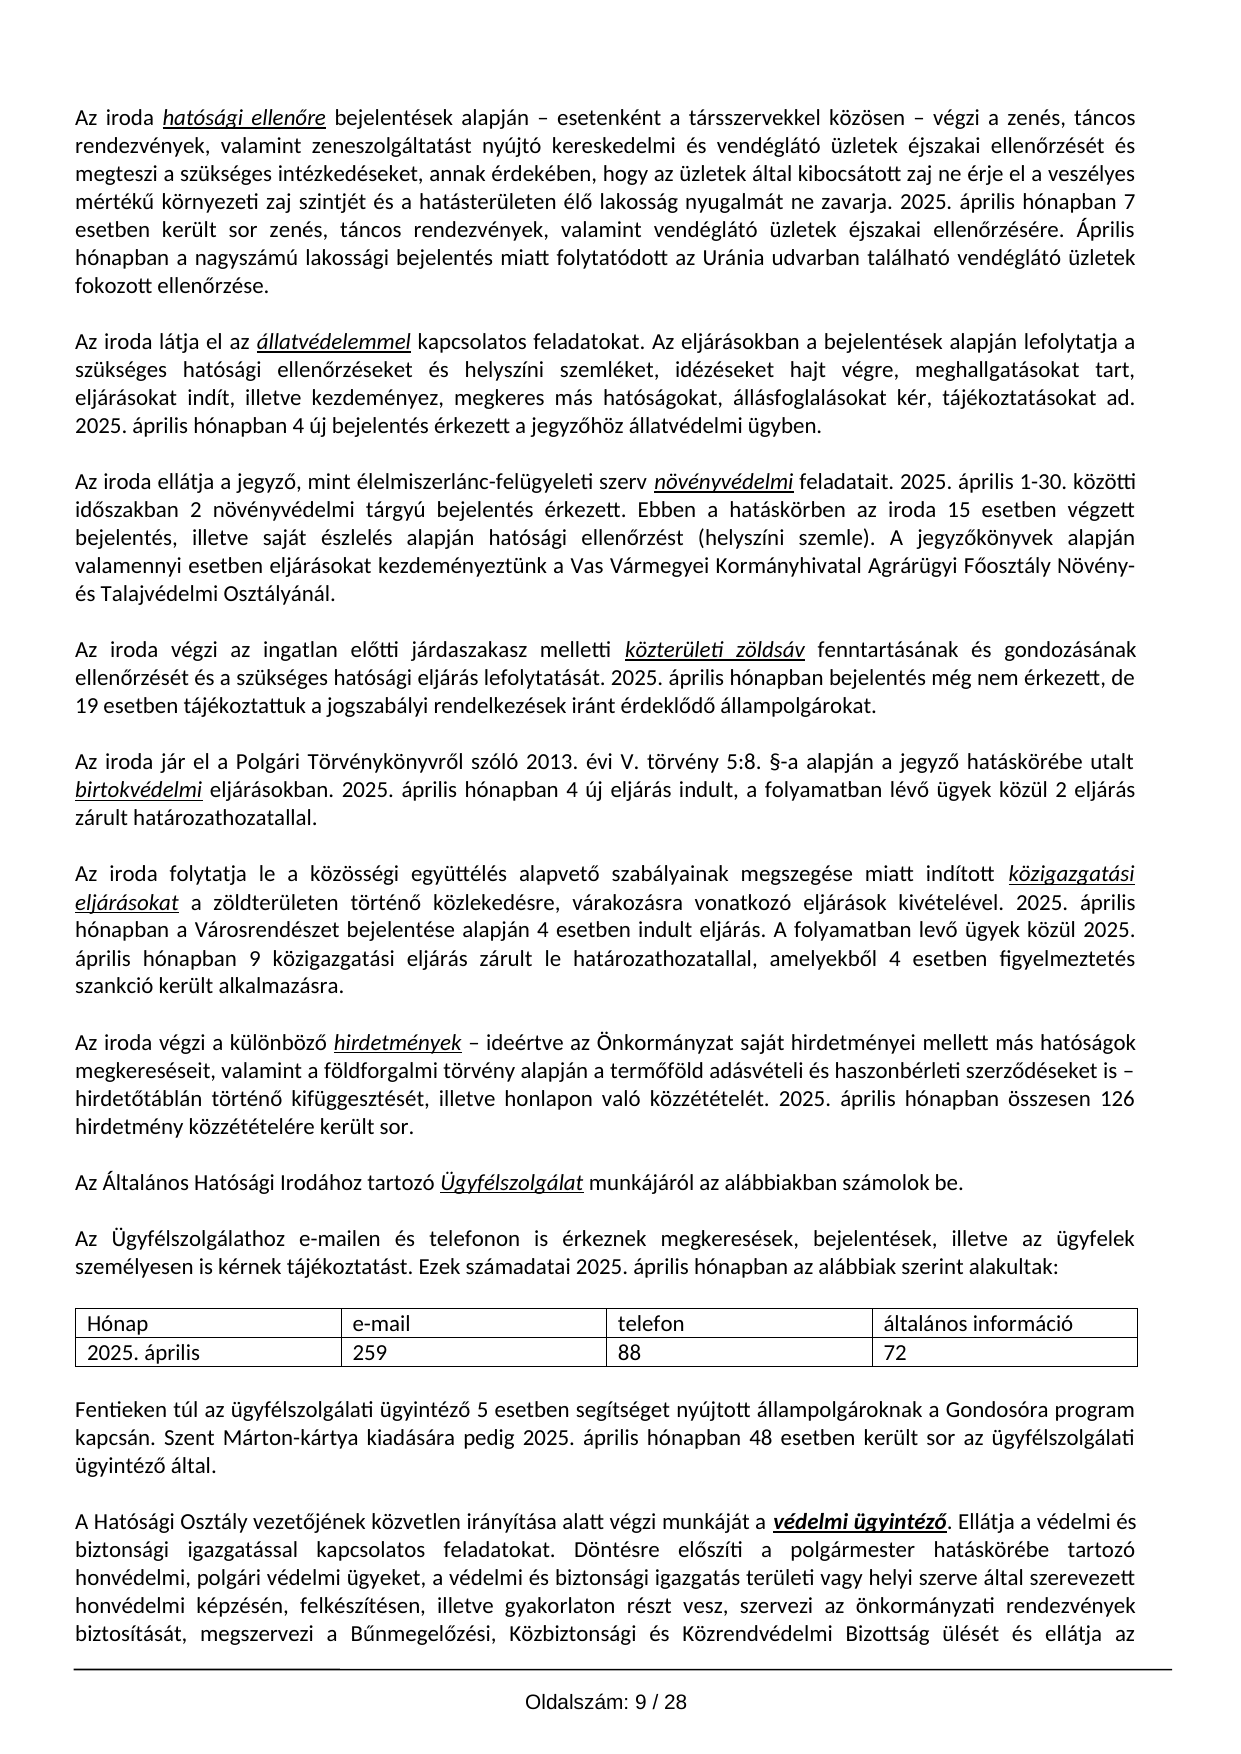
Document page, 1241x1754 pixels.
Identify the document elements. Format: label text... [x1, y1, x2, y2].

table_cell 72 [873, 1338, 1137, 1366]
text Az iroda folytatja le a közösségi együttélés alapvető szabályainak megszegése miatt indított közigazgatási eljárásokat a zöldterületen történő közlekedésre, várakozásra vonatkozó eljárások kivételével. 2025. április hónapban a Városrendészet bejelentése alapján 4 esetben indult eljárás. A folyamatban levő ügyek közül 2025. április hónapban 9 közigazgatási eljárás zárult le határozathozatallal, amelyekből 4 esetben figyelmeztetés szankció került alkalmazásra. [75, 859, 1137, 1000]
text Az iroda jár el a Polgári Törvénykönyvről szóló 2013. évi V. törvény 5:8. §-a alapján a jegyző hatáskörébe utalt birtokvédelmi eljárásokban. 2025. április hónapban 4 új eljárás indult, a folyamatban lévő ügyek közül 2 eljárás zárult határozathozatallal. [75, 747, 1137, 832]
table_header általános információ [873, 1309, 1137, 1337]
text Az iroda végzi a különböző hirdetmények – ideértve az Önkormányzat saját hirdetményei mellett más hatóságok megkereséseit, valamint a földforgalmi törvény alapján a termőföld adásvételi és haszonbérleti szerződéseket is – hirdetőtáblán történő kifüggesztését, illetve honlapon való közzétételét. 2025. április hónapban összesen 126 hirdetmény közzétételére került sor. [75, 1028, 1137, 1140]
text Az iroda hatósági ellenőre bejelentések alapján – esetenként a társszervekkel közösen – végzi a zenés, táncos rendezvények, valamint zeneszolgáltatást nyújtó kereskedelmi és vendéglátó üzletek éjszakai ellenőrzését és megteszi a szükséges intézkedéseket, annak érdekében, hogy az üzletek által kibocsátott zaj ne érje el a veszélyes mértékű környezeti zaj szintjét és a hatásterületen élő lakosság nyugalmát ne zavarja. 2025. április hónapban 7 esetben került sor zenés, táncos rendezvények, valamint vendéglátó üzletek éjszakai ellenőrzésére. Április hónapban a nagyszámú lakossági bejelentés miatt folytatódott az Uránia udvarban található vendéglátó üzletek fokozott ellenőrzése. [75, 103, 1137, 299]
table_cell 259 [342, 1338, 606, 1366]
text Az iroda látja el az állatvédelemmel kapcsolatos feladatokat. Az eljárásokban a bejelentések alapján lefolytatja a szükséges hatósági ellenőrzéseket és helyszíni szemléket, idézéseket hajt végre, meghallgatásokat tart, eljárásokat indít, illetve kezdeményez, megkeres más hatóságokat, állásfoglalásokat kér, tájékoztatásokat ad. 2025. április hónapban 4 új bejelentés érkezett a jegyzőhöz állatvédelmi ügyben. [75, 327, 1137, 439]
text Az iroda ellátja a jegyző, mint élelmiszerlánc-felügyeleti szerv növényvédelmi feladatait. 2025. április 1-30. közötti időszakban 2 növényvédelmi tárgyú bejelentés érkezett. Ebben a hatáskörben az iroda 15 esetben végzett bejelentés, illetve saját észlelés alapján hatósági ellenőrzést (helyszíni szemle). A jegyzőkönyvek alapján valamennyi esetben eljárásokat kezdeményeztünk a Vas Vármegyei Kormányhivatal Agrárügyi Főosztály Növény- és Talajvédelmi Osztályánál. [75, 467, 1137, 607]
text Az iroda végzi az ingatlan előtti járdaszakasz melletti közterületi zöldsáv fenntartásának és gondozásának ellenőrzését és a szükséges hatósági eljárás lefolytatását. 2025. április hónapban bejelentés még nem érkezett, de 19 esetben tájékoztattuk a jogszabályi rendelkezések iránt érdeklődő állampolgárokat. [75, 635, 1137, 719]
table_cell 2025. április [76, 1338, 341, 1366]
table_header Hónap [76, 1309, 341, 1337]
text Az Ügyfélszolgálathoz e-mailen és telefonon is érkeznek megkeresések, bejelentések, illetve az ügyfelek személyesen is kérnek tájékoztatást. Ezek számadatai 2025. április hónapban az alábbiak szerint alakultak: [75, 1224, 1137, 1280]
table_cell 88 [607, 1338, 872, 1366]
text Az Általános Hatósági Irodához tartozó Ügyfélszolgálat munkájáról az alábbiakban számolok be. [75, 1168, 1137, 1196]
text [75, 1507, 1137, 1647]
table_header e-mail [342, 1309, 606, 1337]
table_header telefon [607, 1309, 872, 1337]
text Fentieken túl az ügyfélszolgálati ügyintéző 5 esetben segítséget nyújtott állampolgároknak a Gondosóra program kapcsán. Szent Márton-kártya kiadására pedig 2025. április hónapban 48 esetben került sor az ügyfélszolgálati ügyintéző által. [75, 1395, 1137, 1479]
